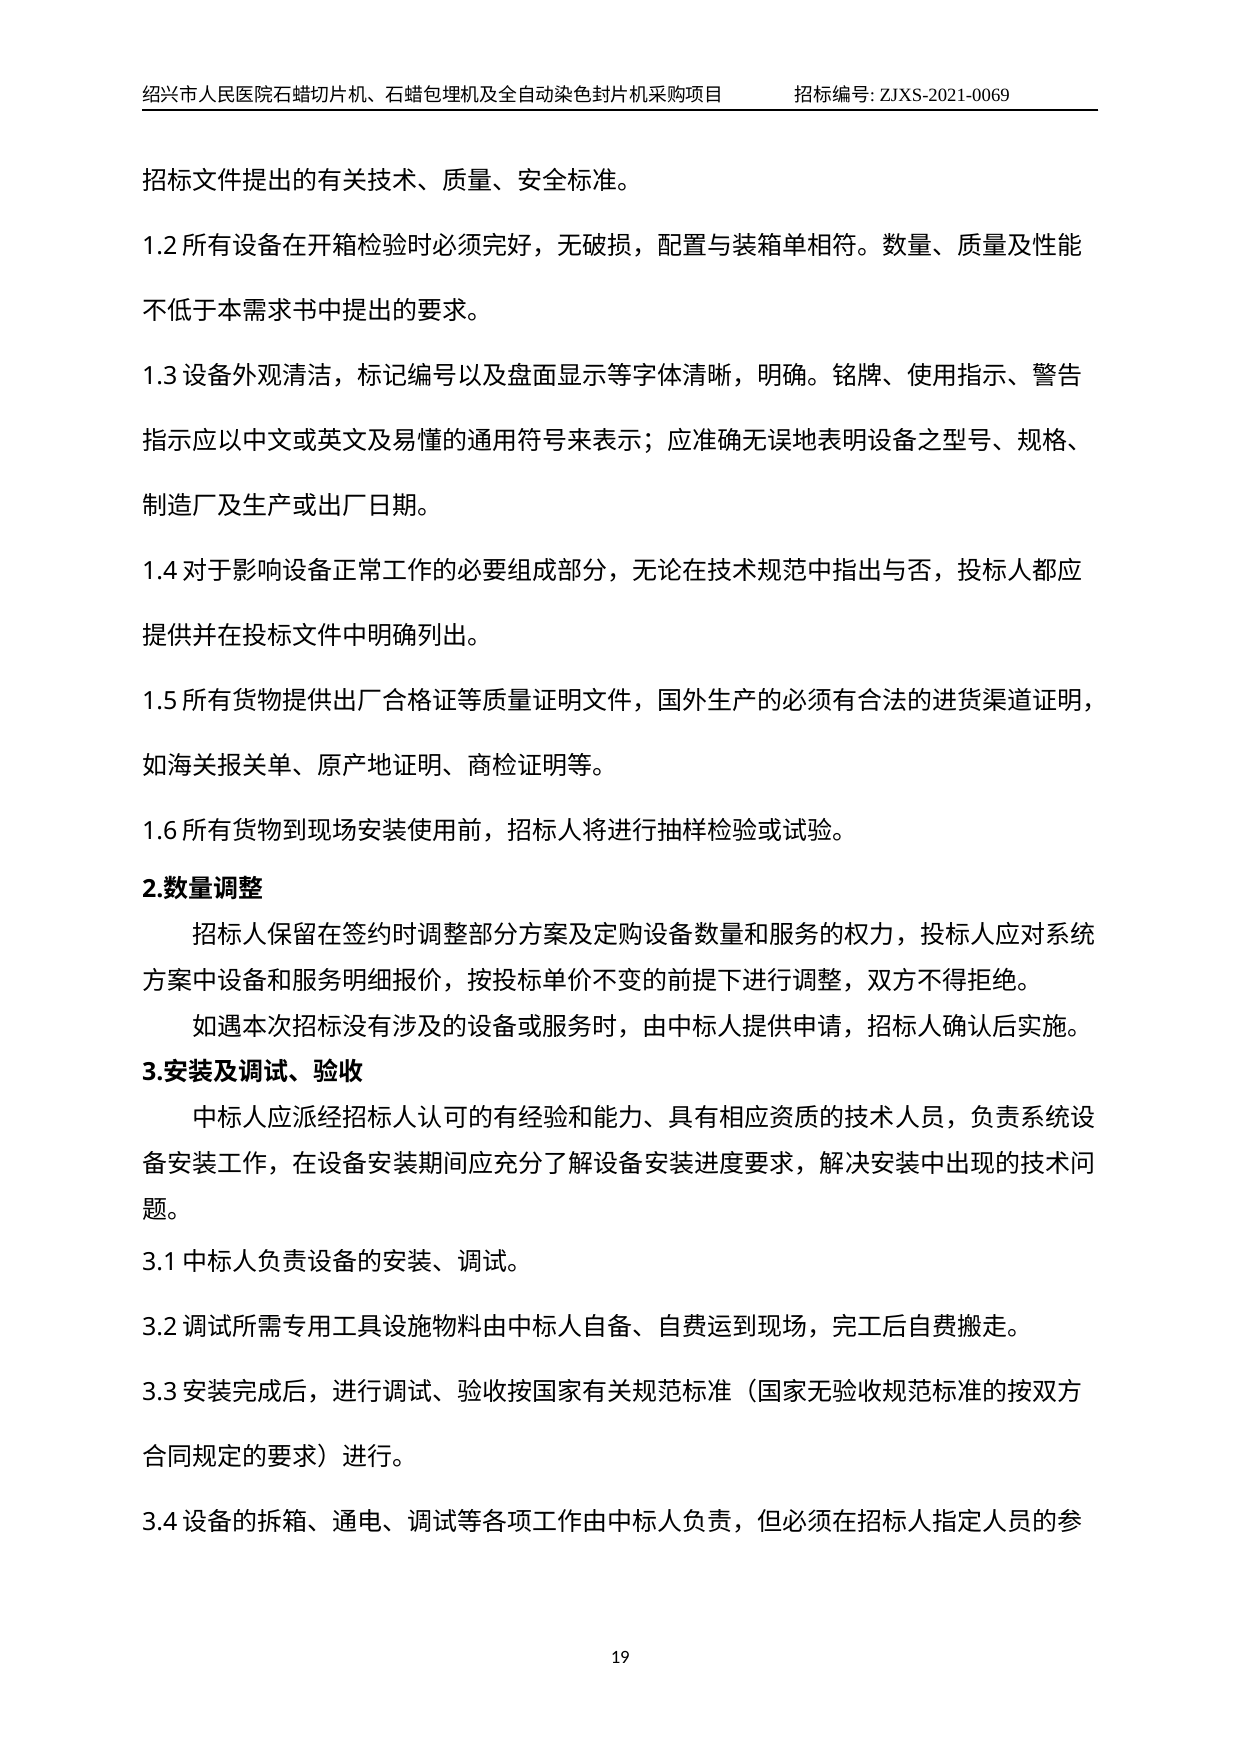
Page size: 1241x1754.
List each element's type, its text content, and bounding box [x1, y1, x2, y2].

text 1.2所有设备在开箱检验时必须完好，无破损，配置与装箱单相符。数量、质量及性能不低于本需求书中提出的要求。 [142, 211, 1098, 341]
text 3.1中标人负责设备的安装、调试。 [142, 1227, 1098, 1292]
text 1.5所有货物提供出厂合格证等质量证明文件，国外生产的必须有合法的进货渠道证明，如海关报关单、原产地证明、商检证明等。 [142, 666, 1098, 796]
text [142, 146, 1098, 211]
text 如遇本次招标没有涉及的设备或服务时，由中标人提供申请，招标人确认后实施。 [142, 998, 1098, 1044]
text 1.6所有货物到现场安装使用前，招标人将进行抽样检验或试验。 [142, 796, 1098, 861]
text 1.3设备外观清洁，标记编号以及盘面显示等字体清晰，明确。铭牌、使用指示、警告指示应以中文或英文及易懂的通用符号来表示；应准确无误地表明设备之型号、规格、制造厂及生产或出厂日期。 [142, 341, 1098, 536]
text 1.4对于影响设备正常工作的必要组成部分，无论在技术规范中指出与否，投标人都应提供并在投标文件中明确列出。 [142, 536, 1098, 666]
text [142, 1487, 1098, 1552]
text 3.3安装完成后，进行调试、验收按国家有关规范标准（国家无验收规范标准的按双方合同规定的要求）进行。 [142, 1357, 1098, 1487]
text 3.2调试所需专用工具设施物料由中标人自备、自费运到现场，完工后自费搬走。 [142, 1292, 1098, 1357]
text 2.数量调整 [142, 861, 1098, 907]
text 3.安装及调试、验收 [142, 1044, 1098, 1090]
text 招标人保留在签约时调整部分方案及定购设备数量和服务的权力，投标人应对系统方案中设备和服务明细报价，按投标单价不变的前提下进行调整，双方不得拒绝。 [142, 907, 1098, 998]
text 中标人应派经招标人认可的有经验和能力、具有相应资质的技术人员，负责系统设备安装工作，在设备安装期间应充分了解设备安装进度要求，解决安装中出现的技术问题。 [142, 1090, 1098, 1227]
